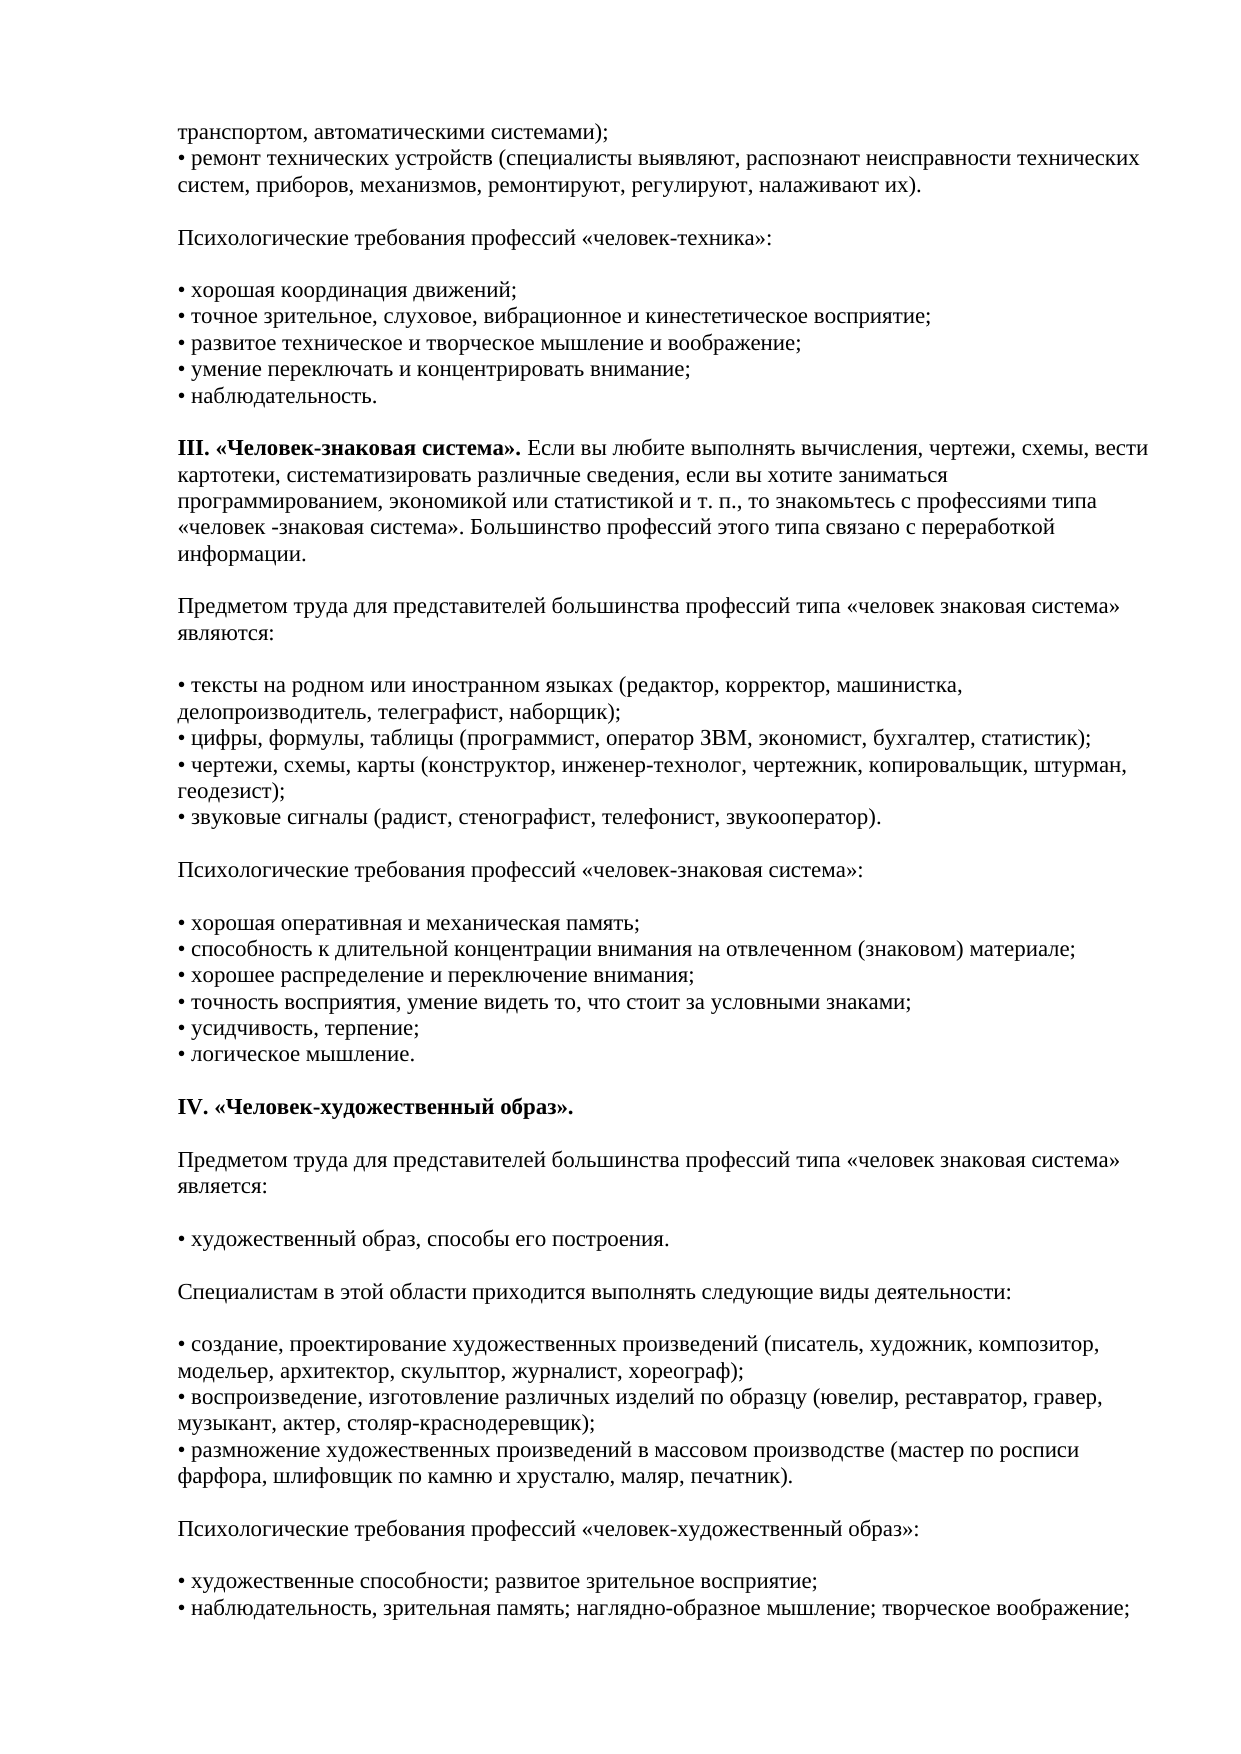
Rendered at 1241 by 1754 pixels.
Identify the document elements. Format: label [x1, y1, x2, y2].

text [177, 118, 1152, 1620]
